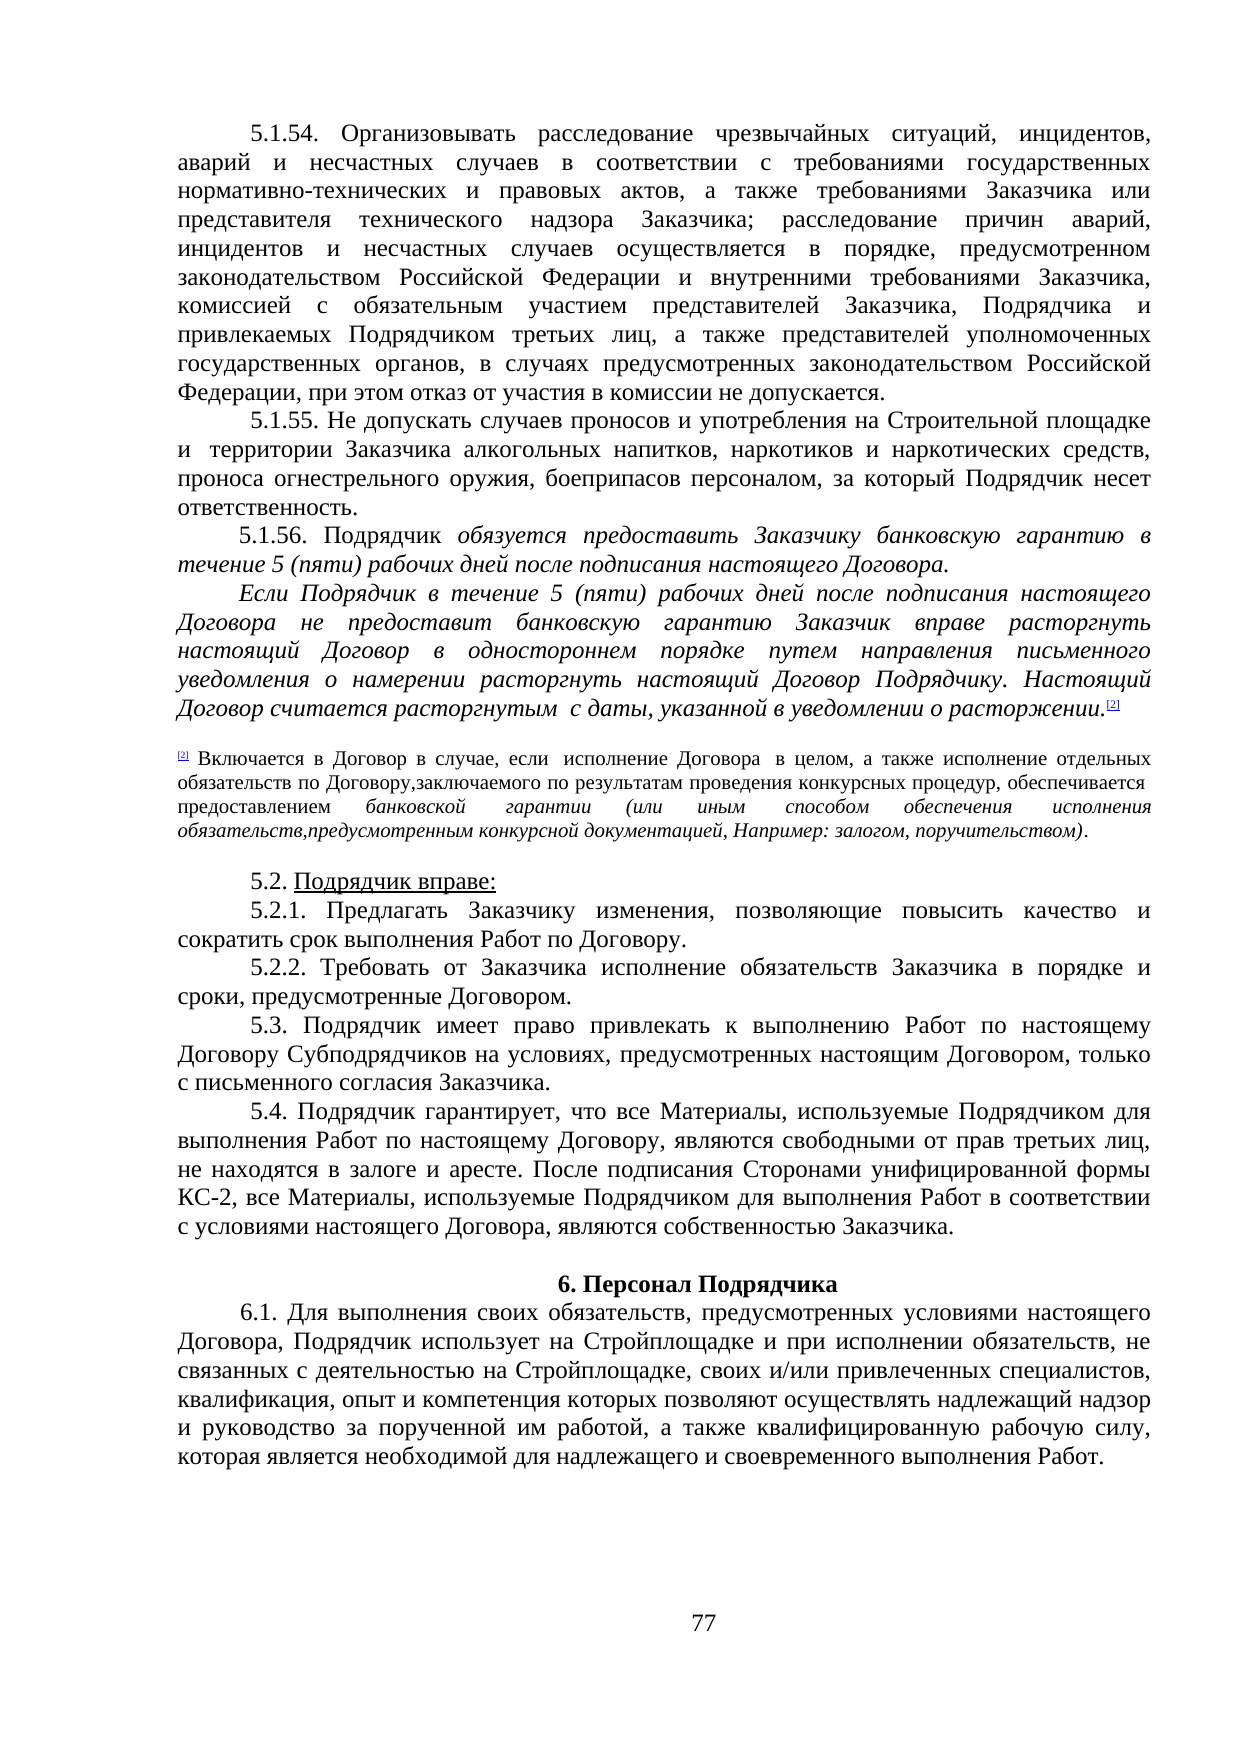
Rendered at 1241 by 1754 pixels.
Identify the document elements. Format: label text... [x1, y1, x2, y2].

text 6. Персонал Подрядчика [177, 1269, 1152, 1297]
text 5.1.54. Организовывать расследование чрезвычайных ситуаций, инцидентов, аварий и несчастных случаев в соответствии с требованиями государственных нормативно-технических и правовых актов, а также требованиями Заказчика или представителя технического надзора Заказчика; расследование причин аварий, инцидентов и несчастных случаев осуществляется в порядке, предусмотренном законодательством Российской Федерации и внутренними требованиями Заказчика, комиссией с обязательным участием представителей Заказчика, Подрядчика и привлекаемых Подрядчиком третьих лиц, а также представителей уполномоченных государственных органов, в случаях предусмотренных законодательством Российской Федерации, при этом отказ от участия в комиссии не допускается. [177, 118, 1152, 406]
text 5.4. Подрядчик гарантирует, что все Материалы, используемые Подрядчиком для выполнения Работ по настоящему Договору, являются свободными от прав третьих лиц, не находятся в залоге и аресте. После подписания Сторонами унифицированной формы КС-2, все Материалы, используемые Подрядчиком для выполнения Работ в соответствии с условиями настоящего Договора, являются собственностью Заказчика. [177, 1096, 1152, 1240]
text 5.2. Подрядчик вправе: [177, 866, 1152, 895]
text 5.2.2. Требовать от Заказчика исполнение обязательств Заказчика в порядке и сроки, предусмотренные Договором. [177, 952, 1152, 1010]
text [2] Включается в Договор в случае, если исполнение Договора в целом, а также исполнение отдельных обязательств по Договору,заключаемого по результатам проведения конкурсных процедур, обеспечивается предоставлением банковской гарантии (или иным способом обеспечения исполнения обязательств,предусмотренным конкурсной документацией, Например: залогом, поручительством). [177, 722, 1152, 842]
text Если Подрядчик в течение 5 (пяти) рабочих дней после подписания настоящего Договора не предоставит банковскую гарантию Заказчик вправе расторгнуть настоящий Договор в одностороннем порядке путем направления письменного уведомления о намерении расторгнуть настоящий Договор Подрядчику. Настоящий Договор считается расторгнутым с даты, указанной в уведомлении о расторжении.[2] [177, 578, 1152, 722]
text 5.1.55. Не допускать случаев проносов и употребления на Строительной площадке и территории Заказчика алкогольных напитков, наркотиков и наркотических средств, проноса огнестрельного оружия, боеприпасов персоналом, за который Подрядчик несет ответственность. [177, 406, 1152, 521]
text 5.2.1. Предлагать Заказчику изменения, позволяющие повысить качество и сократить срок выполнения Работ по Договору. [177, 895, 1152, 952]
text 5.1.56. Подрядчик обязуется предоставить Заказчику банковскую гарантию в течение 5 (пяти) рабочих дней после подписания настоящего Договора. [177, 521, 1152, 578]
text 6.1. Для выполнения своих обязательств, предусмотренных условиями настоящего Договора, Подрядчик использует на Стройплощадке и при исполнении обязательств, не связанных с деятельностью на Стройплощадке, своих и/или привлеченных специалистов, квалификация, опыт и компетенция которых позволяют осуществлять надлежащий надзор и руководство за порученной им работой, а также квалифицированную рабочую силу, которая является необходимой для надлежащего и своевременного выполнения Работ. [177, 1297, 1152, 1470]
text 5.3. Подрядчик имеет право привлекать к выполнению Работ по настоящему Договору Субподрядчиков на условиях, предусмотренных настоящим Договором, только с письменного согласия Заказчика. [177, 1010, 1152, 1096]
